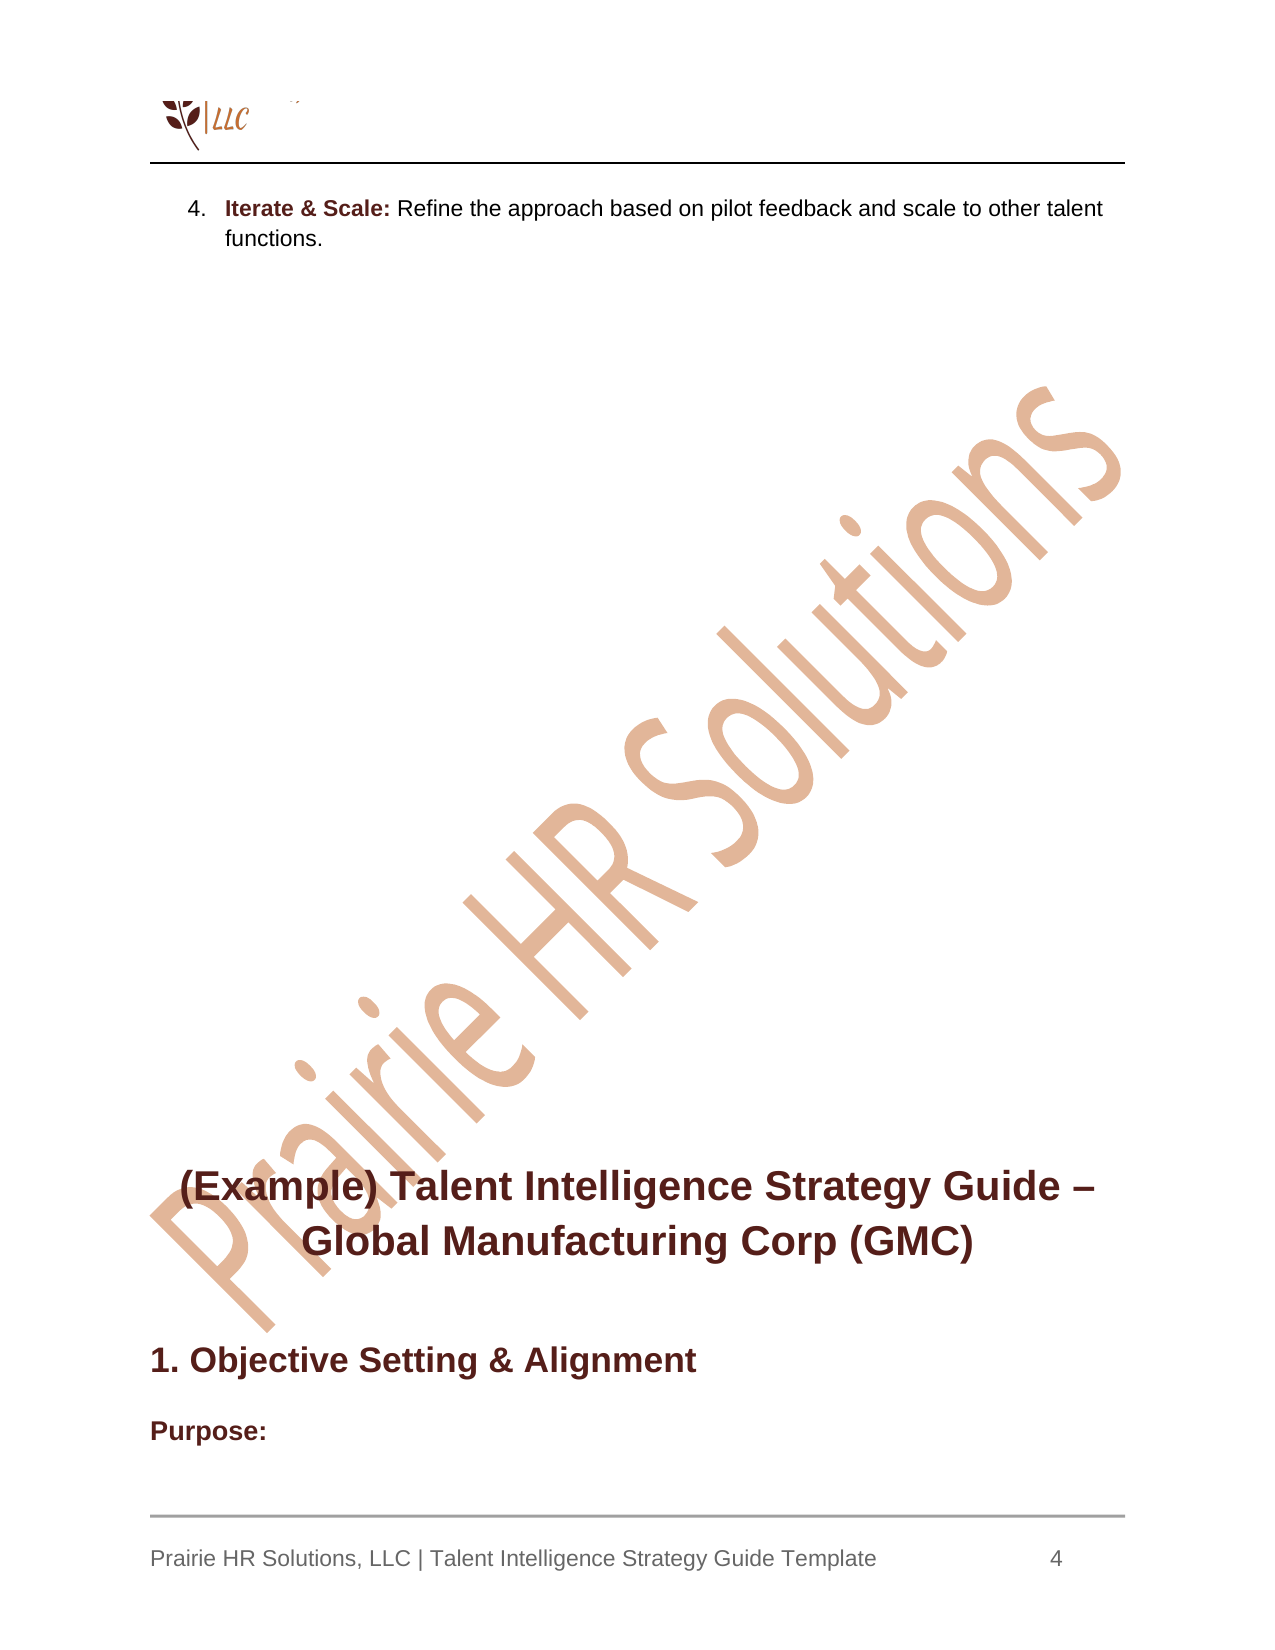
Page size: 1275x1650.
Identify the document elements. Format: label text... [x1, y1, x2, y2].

subtitle Purpose: [150, 1415, 1125, 1446]
list Iterate & Scale: Refine the approach based on pilot feedback and scale to other talent functions. [187, 194, 1125, 251]
subtitle 1. Objective Setting & Alignment [150, 1339, 1125, 1380]
subtitle (Example) Talent Intelligence Strategy Guide – Global Manufacturing Corp (GMC) [150, 1161, 1125, 1264]
picture [161, 101, 312, 151]
